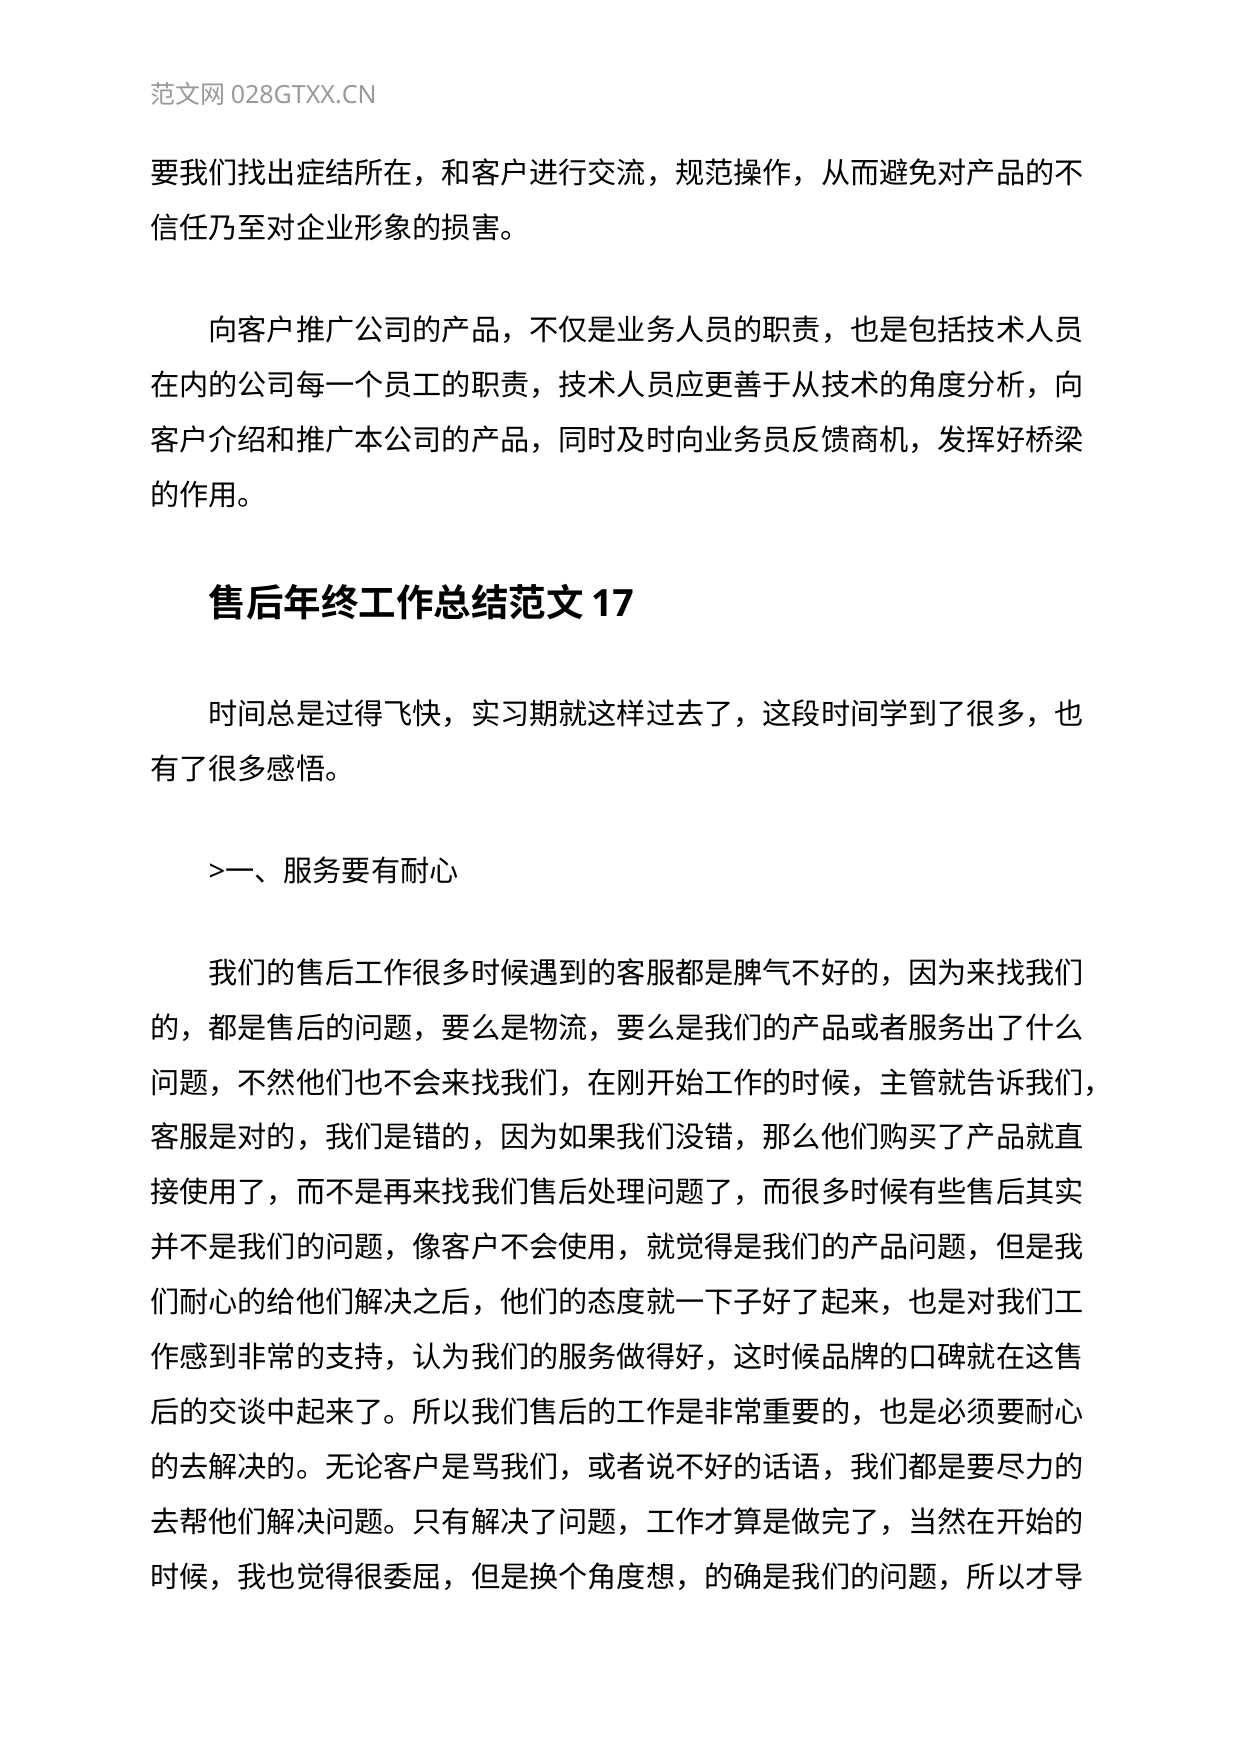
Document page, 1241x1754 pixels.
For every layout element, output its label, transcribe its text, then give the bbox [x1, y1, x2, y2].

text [150, 150, 1090, 247]
text 时间总是过得飞快，实习期就这样过去了，这段时间学到了很多，也有了很多感悟。 [150, 691, 1090, 788]
text 售后年终工作总结范文17 [150, 573, 1090, 628]
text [150, 949, 1090, 1596]
text >一、服务要有耐心 [150, 847, 1090, 890]
text 向客户推广公司的产品，不仅是业务人员的职责，也是包括技术人员在内的公司每一个员工的职责，技术人员应更善于从技术的角度分析，向客户介绍和推广本公司的产品，同时及时向业务员反馈商机，发挥好桥梁的作用。 [150, 307, 1090, 514]
